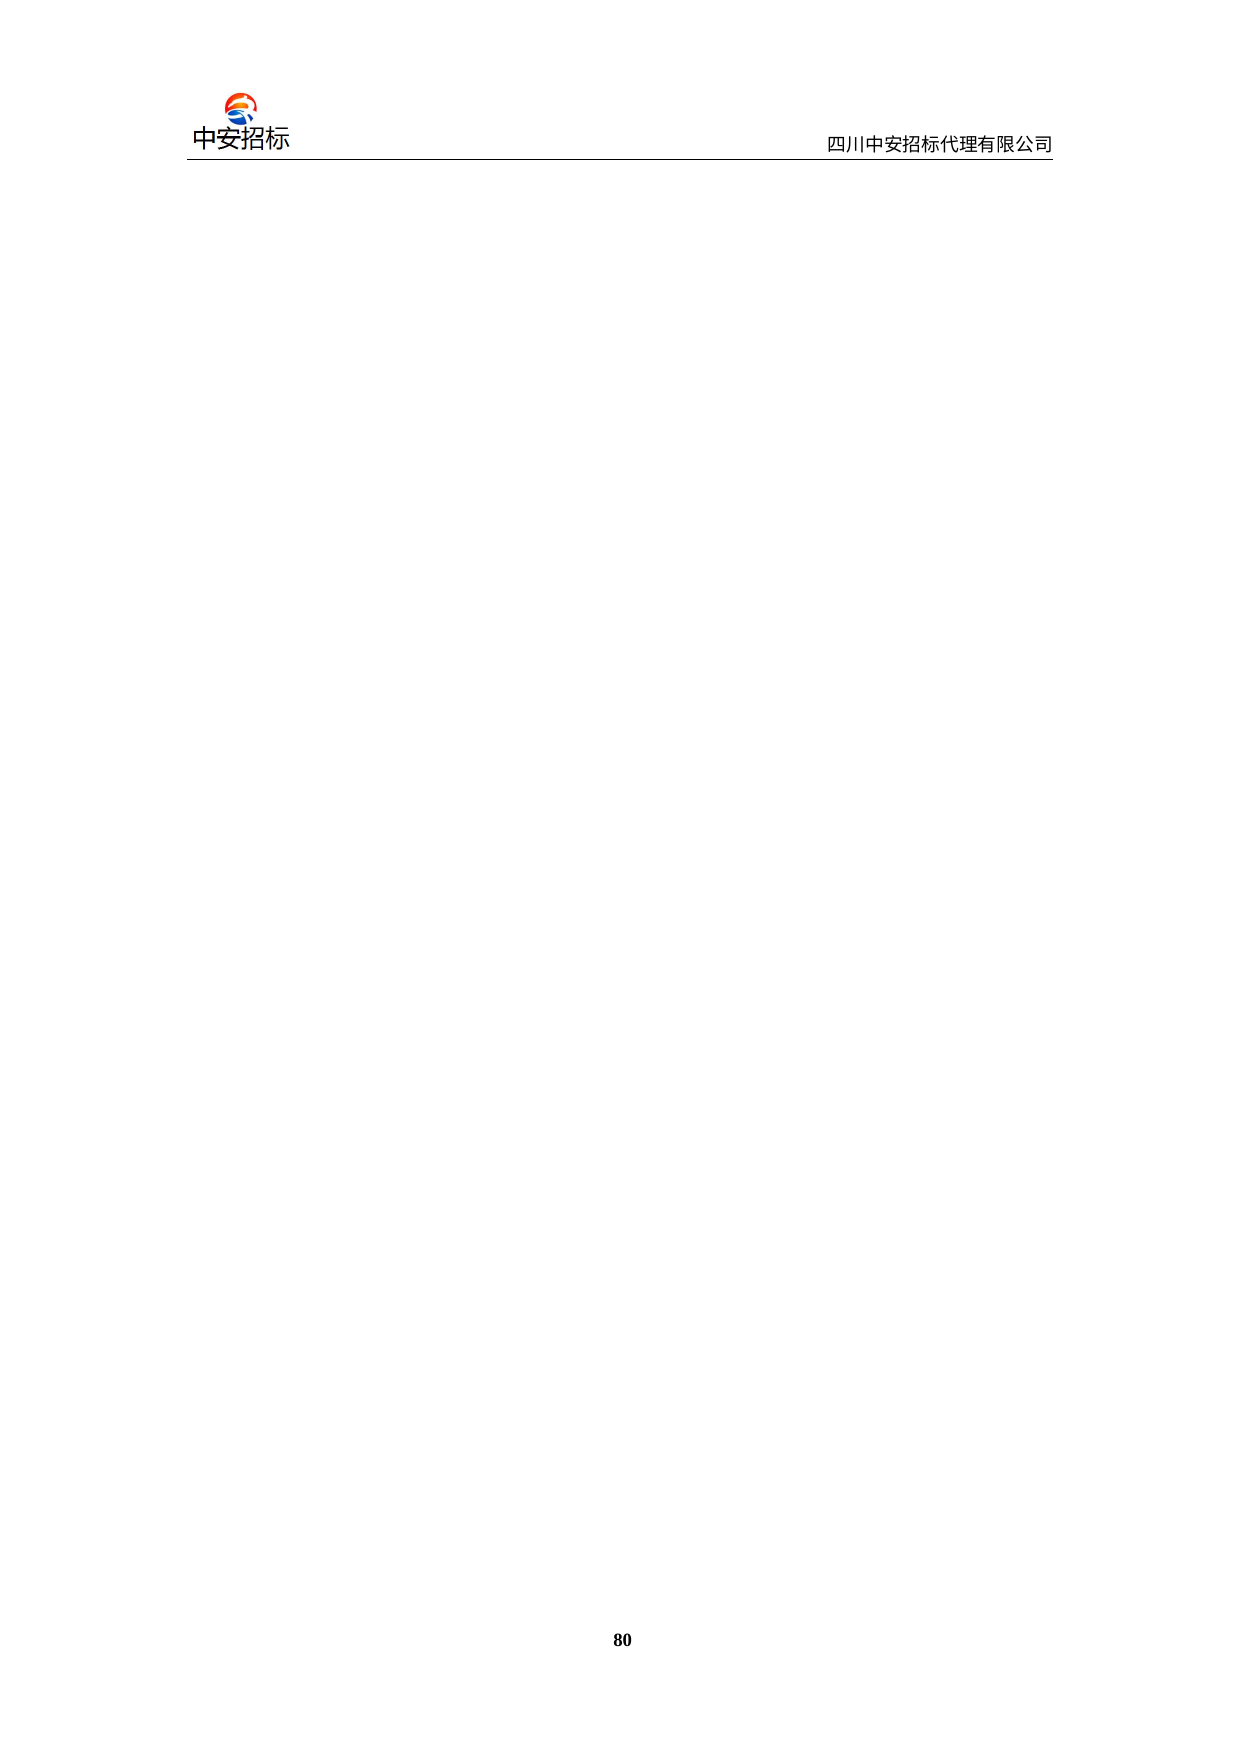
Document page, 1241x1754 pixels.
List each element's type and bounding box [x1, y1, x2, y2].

picture [187, 88, 291, 152]
